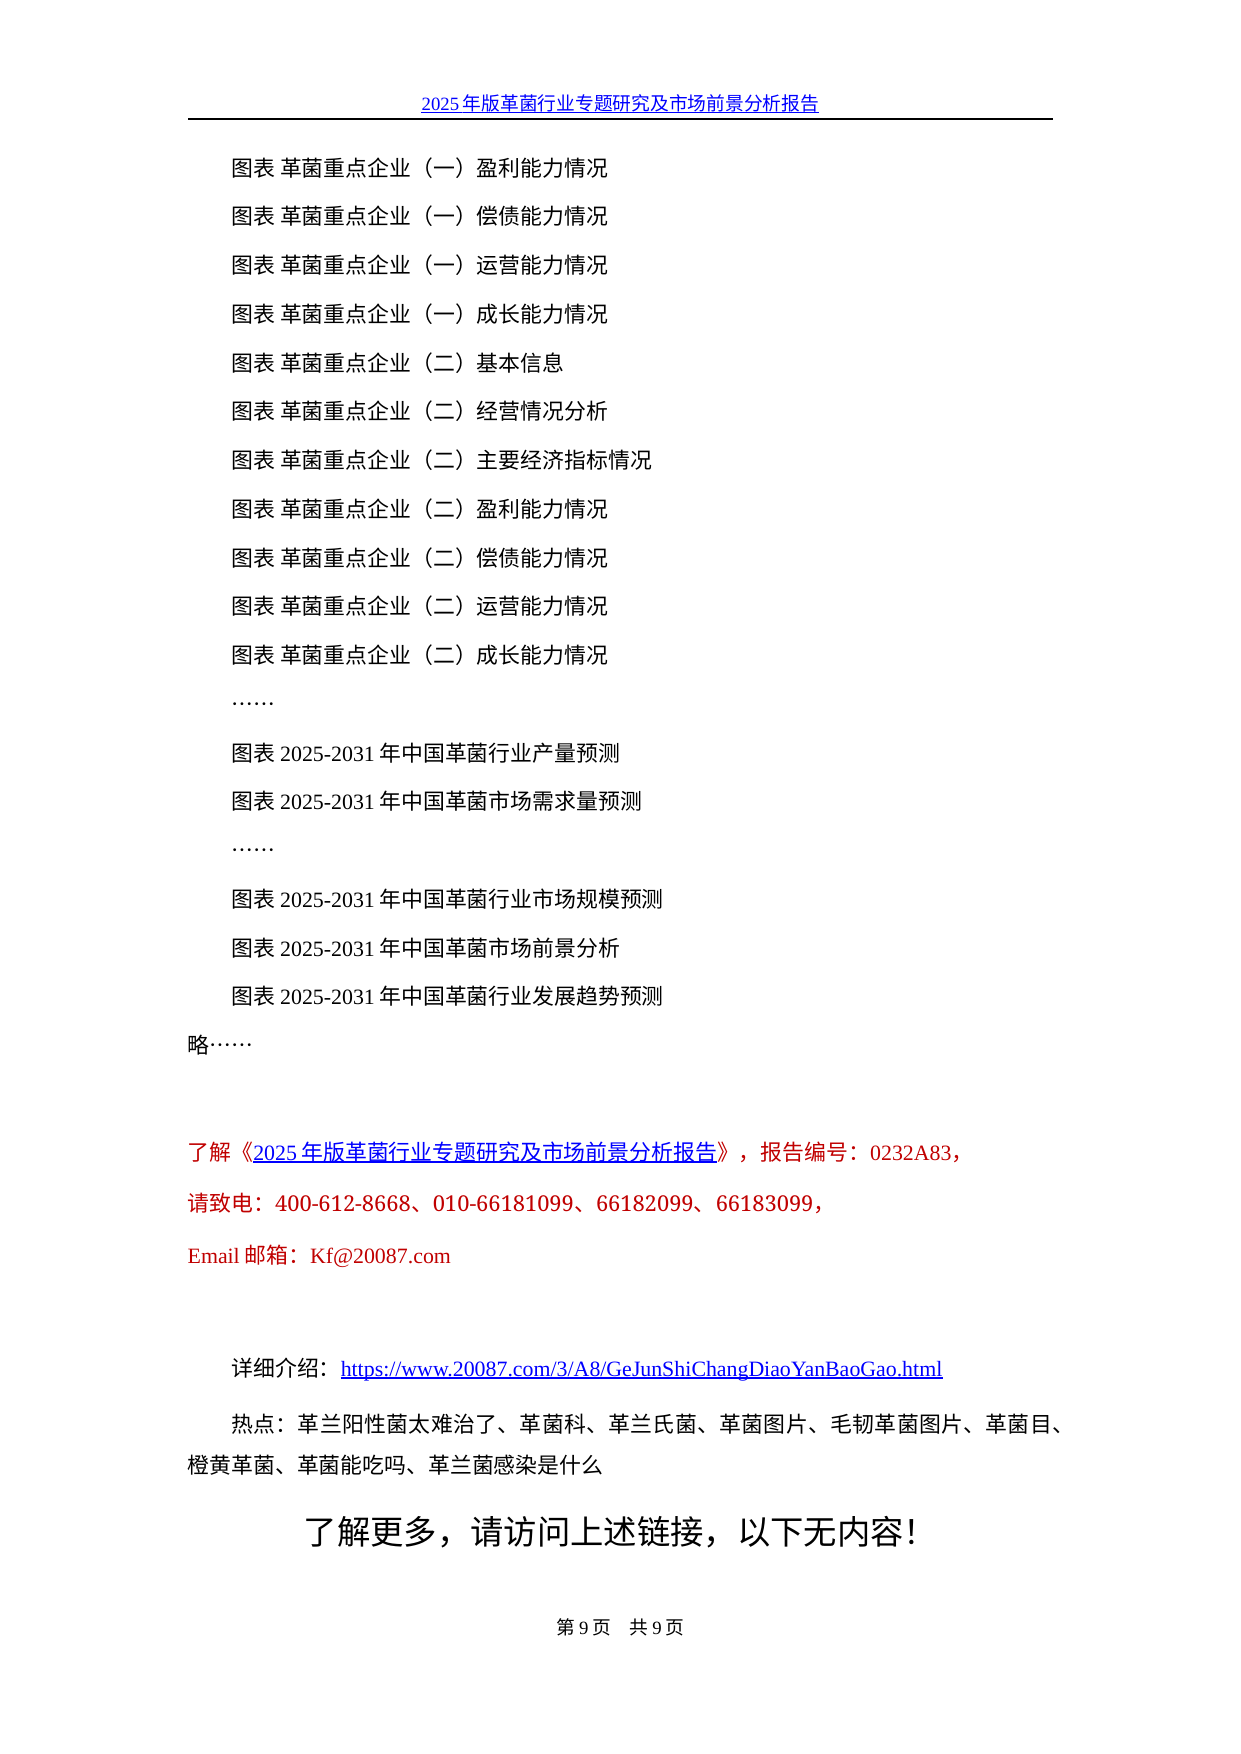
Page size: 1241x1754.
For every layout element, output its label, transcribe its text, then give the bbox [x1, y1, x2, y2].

text 请致电：400-612-8668、010-66181099、66182099、66183099， [187, 1186, 1053, 1218]
text 热点：革兰阳性菌太难治了、革菌科、革兰氏菌、革菌图片、毛韧革菌图片、革菌目、橙黄革菌、革菌能吃吗、革兰菌感染是什么 [187, 1407, 1053, 1480]
text Email邮箱：Kf@20087.com [187, 1237, 1053, 1270]
text 了解《2025年版革菌行业专题研究及市场前景分析报告》，报告编号：0232A83， [187, 1134, 1053, 1167]
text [187, 150, 1053, 1060]
title 了解更多，请访问上述链接，以下无内容！ [187, 1497, 1053, 1562]
text 详细介绍：https://www.20087.com/3/A8/GeJunShiChangDiaoYanBaoGao.html [187, 1350, 1053, 1383]
